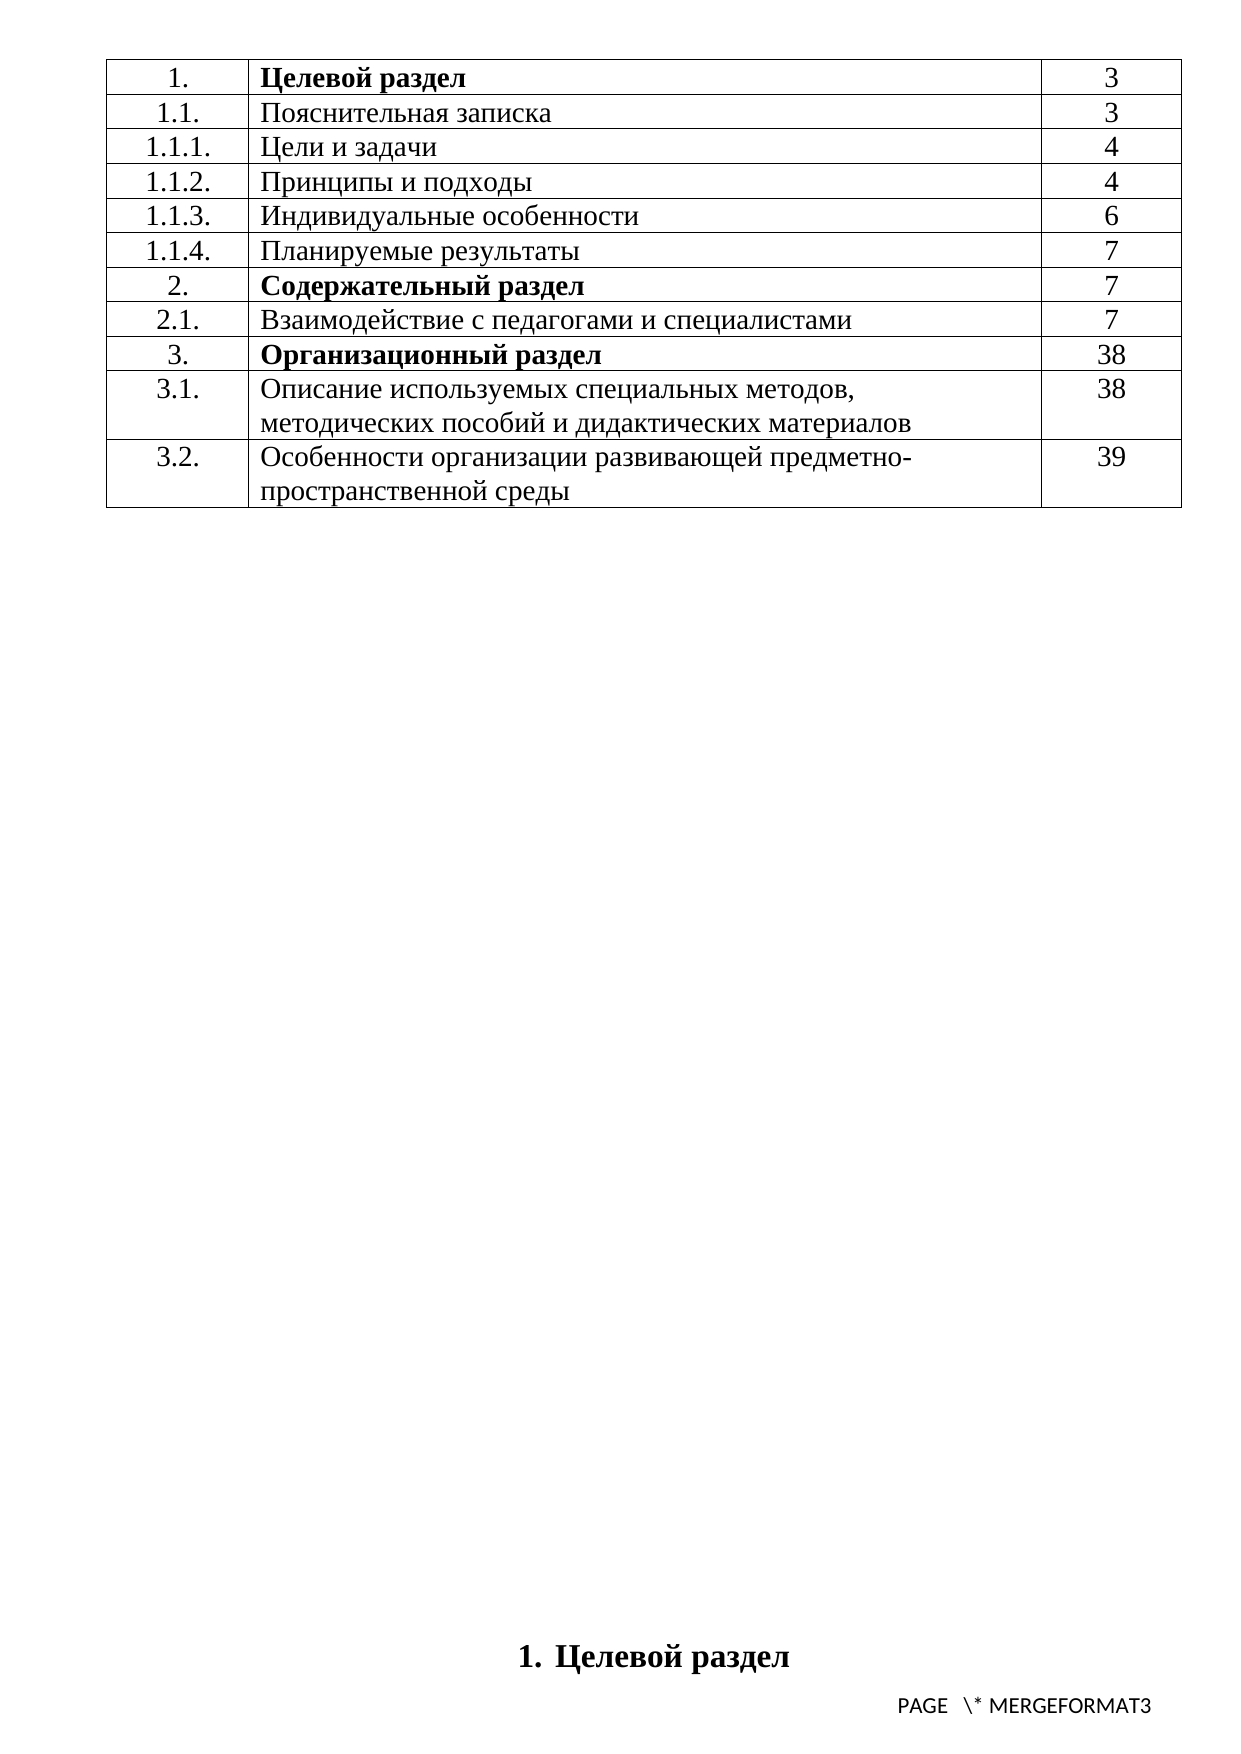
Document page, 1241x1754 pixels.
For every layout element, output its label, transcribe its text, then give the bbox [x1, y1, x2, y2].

table_cell Принципы и подходы [249, 164, 1041, 197]
table_cell 4 [1042, 164, 1181, 197]
table_cell 7 [1042, 268, 1181, 301]
table_cell 1.1.3. [107, 199, 248, 232]
table_header 3 [1042, 60, 1181, 94]
table_cell 39 [1042, 440, 1181, 507]
table_cell 2.1. [107, 302, 248, 336]
table_cell 4 [1042, 129, 1181, 163]
table_cell 6 [1042, 199, 1181, 232]
table_cell Особенности организации развивающей предметно-пространственной среды [249, 440, 1041, 507]
table_cell Индивидуальные особенности [249, 199, 1041, 232]
table_cell Пояснительная записка [249, 95, 1041, 128]
table_cell Цели и задачи [249, 129, 1041, 163]
table_cell Описание используемых специальных методов, методических пособий и дидактических материалов [249, 371, 1041, 438]
table_cell 7 [1042, 233, 1181, 267]
table_cell 3. [107, 337, 248, 370]
table_header 1. [107, 60, 248, 94]
table_cell 38 [1042, 371, 1181, 438]
table_cell 38 [1042, 337, 1181, 370]
table_cell 7 [1042, 302, 1181, 336]
table_cell Планируемые результаты [249, 233, 1041, 267]
table_cell 3.2. [107, 440, 248, 507]
table_cell 2. [107, 268, 248, 301]
table_cell 1.1.1. [107, 129, 248, 163]
table_cell 3 [1042, 95, 1181, 128]
table_cell 1.1.4. [107, 233, 248, 267]
table_cell 1.1.2. [107, 164, 248, 197]
table_cell 3.1. [107, 371, 248, 438]
table_cell Содержательный раздел [249, 268, 1041, 301]
table_cell Взаимодействие с педагогами и специалистами [249, 302, 1041, 336]
list Целевой раздел [156, 1636, 1152, 1674]
table_cell 1.1. [107, 95, 248, 128]
table_header Целевой раздел [249, 60, 1041, 94]
table_cell Организационный раздел [249, 337, 1041, 370]
